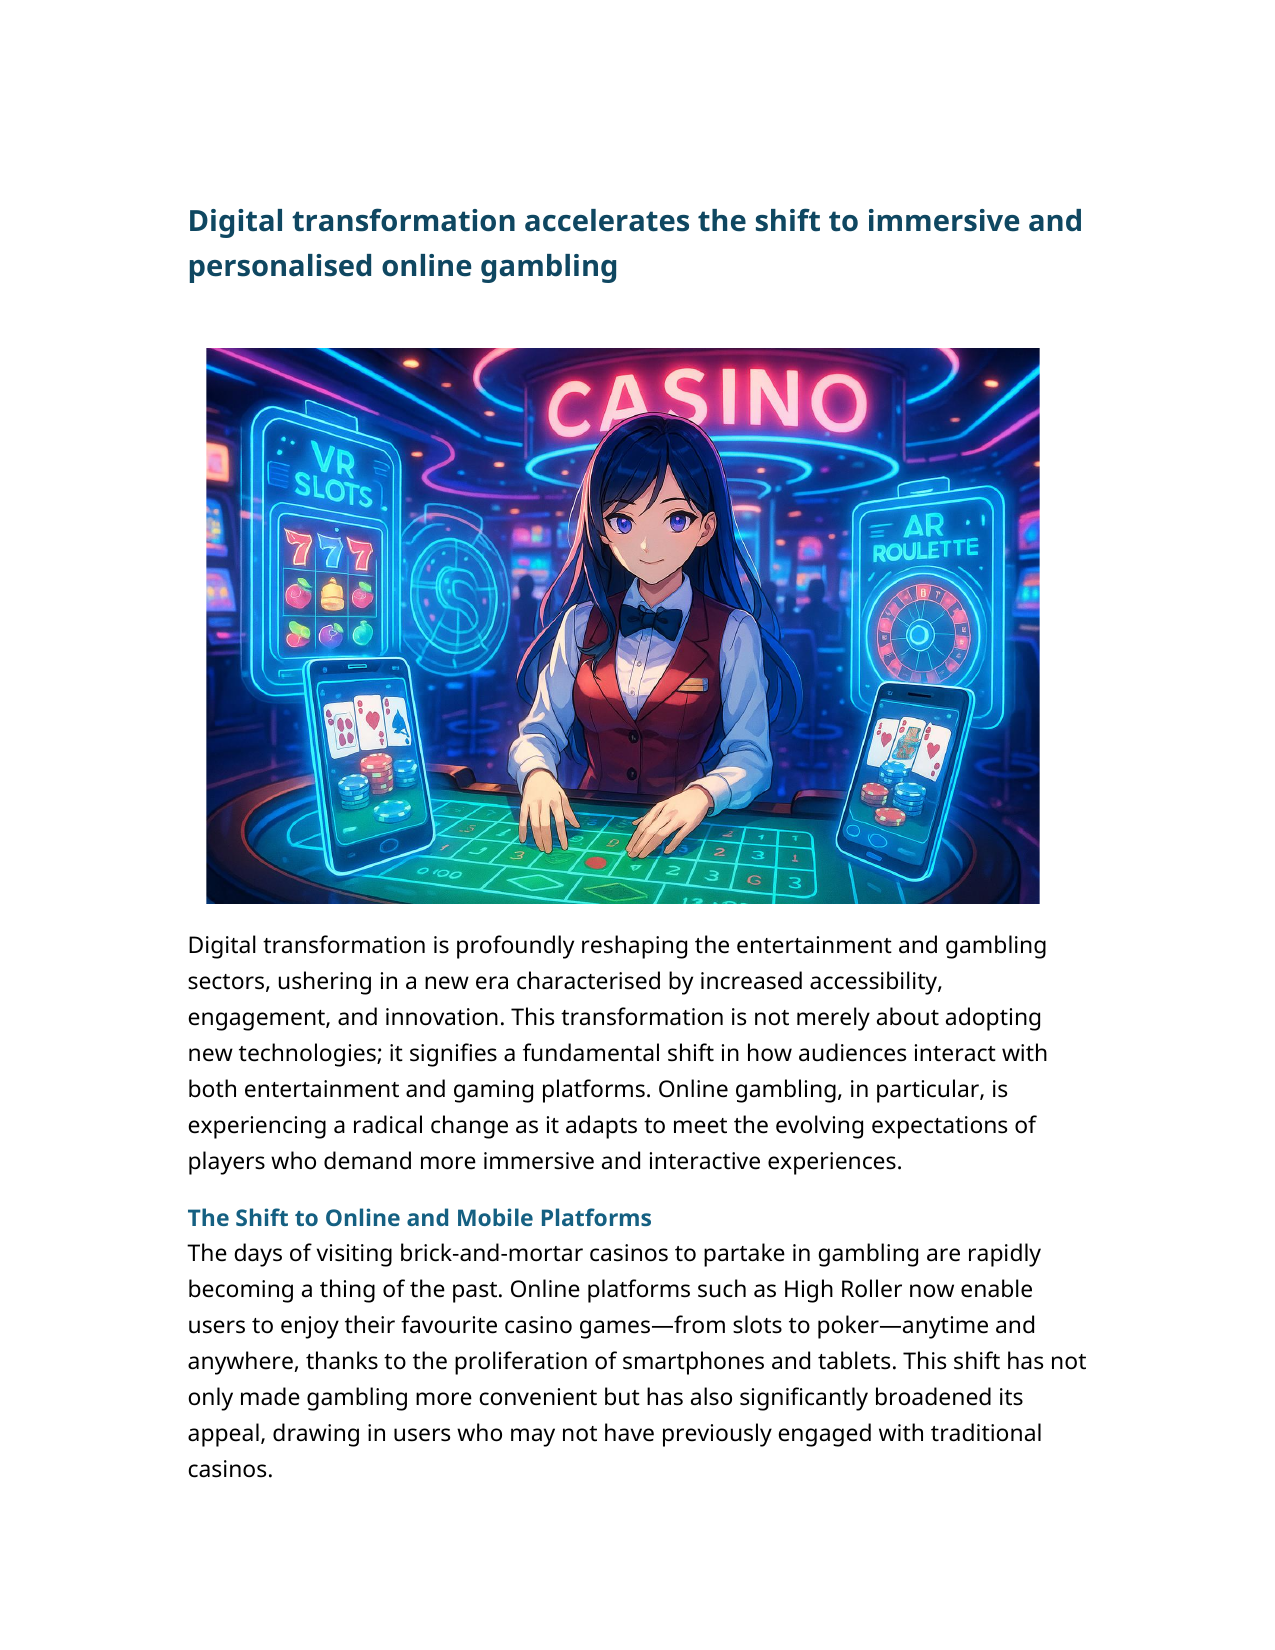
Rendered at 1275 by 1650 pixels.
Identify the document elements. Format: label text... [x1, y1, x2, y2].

picture [1030, 369, 1040, 378]
text The days of visiting brick-and-mortar casinos to partake in gambling are rapidly becoming a thing of the past. Online platforms such as High Roller now enable users to enjoy their favourite casino games—from slots to poker—anytime and anywhere, thanks to the proliferation of smartphones and tablets. This shift has not only made gambling more convenient but has also significantly broadened its appeal, drawing in users who may not have previously engaged with traditional casinos. [187, 1237, 1087, 1484]
picture [1007, 388, 1018, 398]
text Digital transformation is profoundly reshaping the entertainment and gambling sectors, ushering in a new era characterised by increased accessibility, engagement, and innovation. This transformation is not merely about adopting new technologies; it signifies a fundamental shift in how audiences interact with both entertainment and gaming platforms. Online gambling, in particular, is experiencing a radical change as it adapts to meet the evolving expectations of players who demand more immersive and interactive experiences. [187, 929, 1087, 1176]
subtitle Digital transformation accelerates the shift to immersive and personalised online gambling [187, 200, 1087, 285]
subtitle The Shift to Online and Mobile Platforms [187, 1201, 1087, 1233]
picture [206, 348, 1040, 904]
